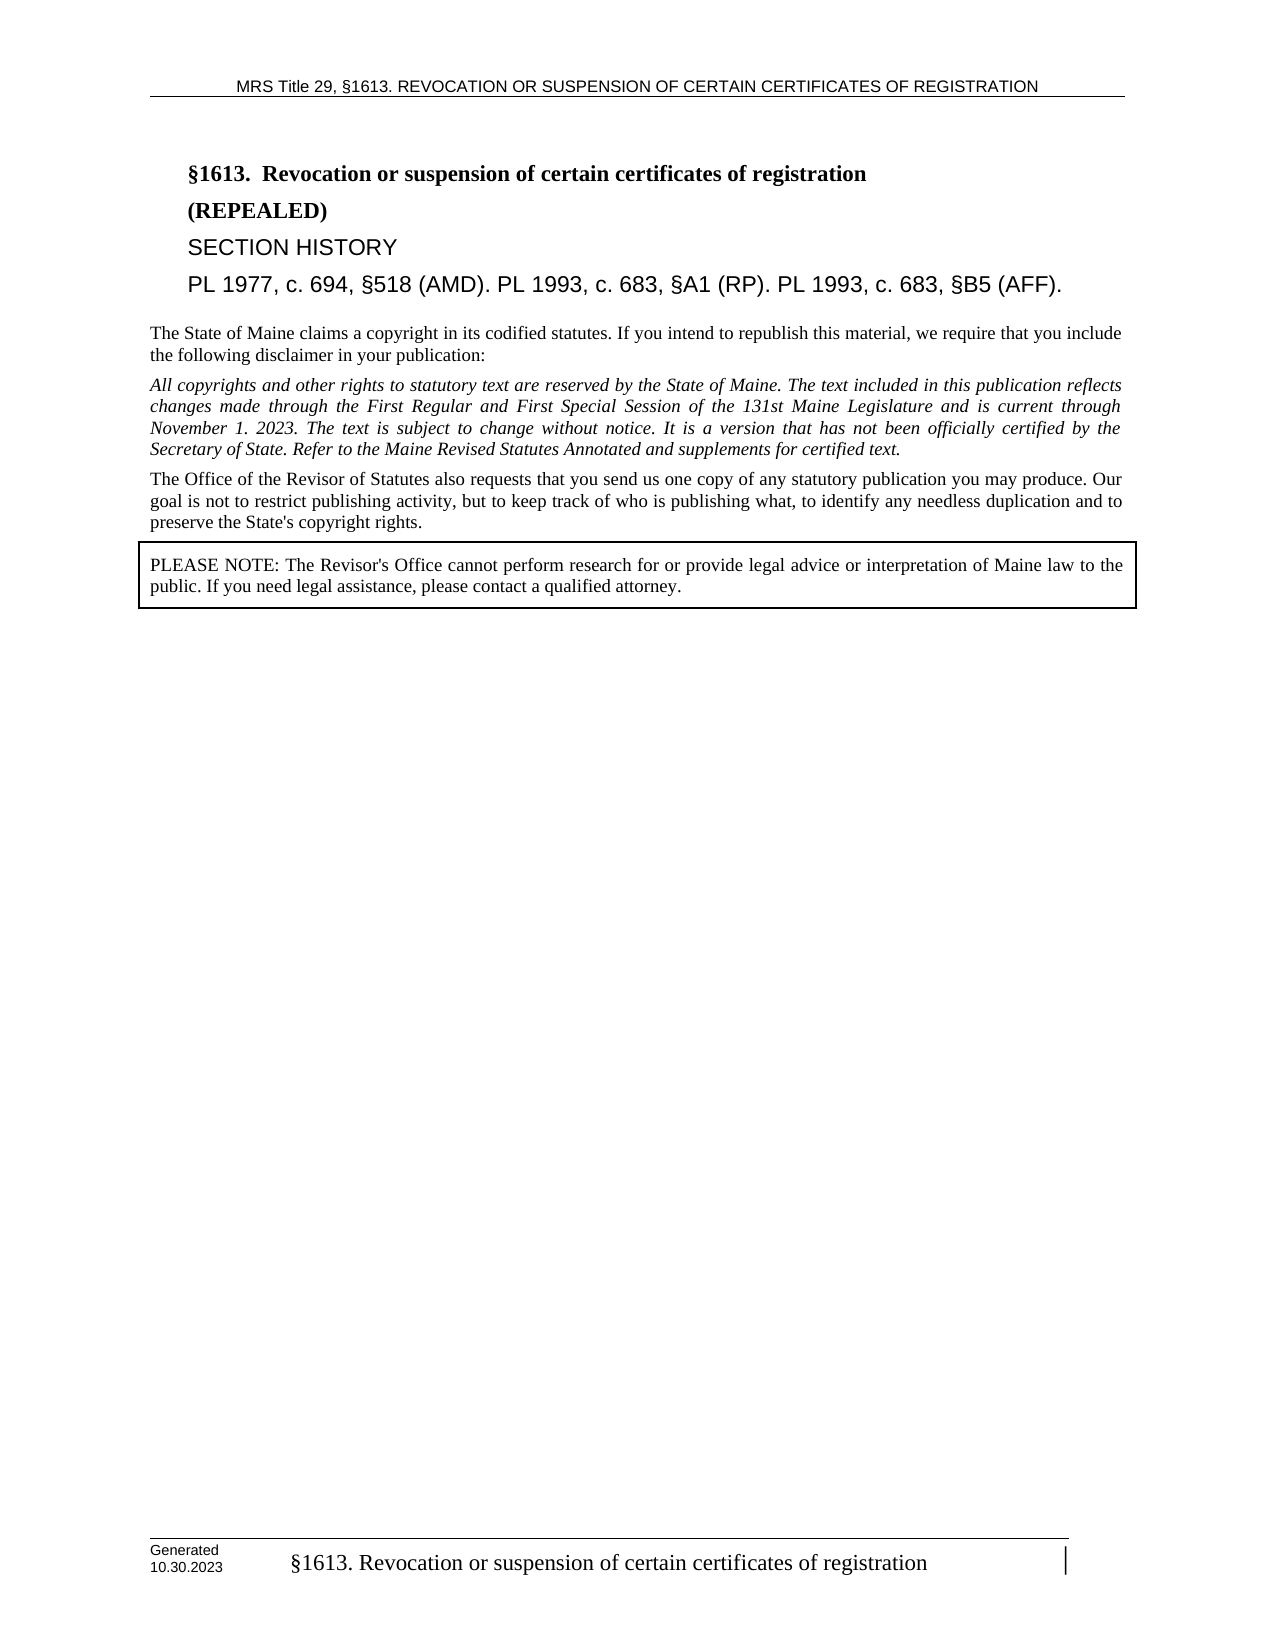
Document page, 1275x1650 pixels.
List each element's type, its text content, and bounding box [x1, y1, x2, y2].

text The State of Maine claims a copyright in its codified statutes. If you intend to republish this material, we require that you include the following disclaimer in your publication: [150, 322, 1125, 365]
text PL 1977, c. 694, §518 (AMD). PL 1993, c. 683, §A1 (RP). PL 1993, c. 683, §B5 (AFF). [187, 271, 1125, 297]
text All copyrights and other rights to statutory text are reserved by the State of Maine. The text included in this publication reflects changes made through the First Regular and First Special Session of the 131st Maine Legislature and is current through November 1. 2023 . The text is subject to change without notice. It is a version that has not been officially certified by the Secretary of State. Refer to the Maine Revised Statutes Annotated and supplements for certified text. [150, 373, 1125, 460]
text The Office of the Revisor of Statutes also requests that you send us one copy of any statutory publication you may produce. Our goal is not to restrict publishing activity, but to keep track of who is publishing what, to identify any needless duplication and to preserve the State's copyright rights. [150, 468, 1125, 533]
text PLEASE NOTE: The Revisor's Office cannot perform research for or provide legal advice or interpretation of Maine law to the public. If you need legal assistance, please contact a qualified attorney. [140, 543, 1135, 607]
text (REPEALED) [187, 197, 1125, 223]
text SECTION HISTORY [187, 234, 1125, 260]
text §1613. Revocation or suspension of certain certificates of registration [187, 160, 1125, 187]
